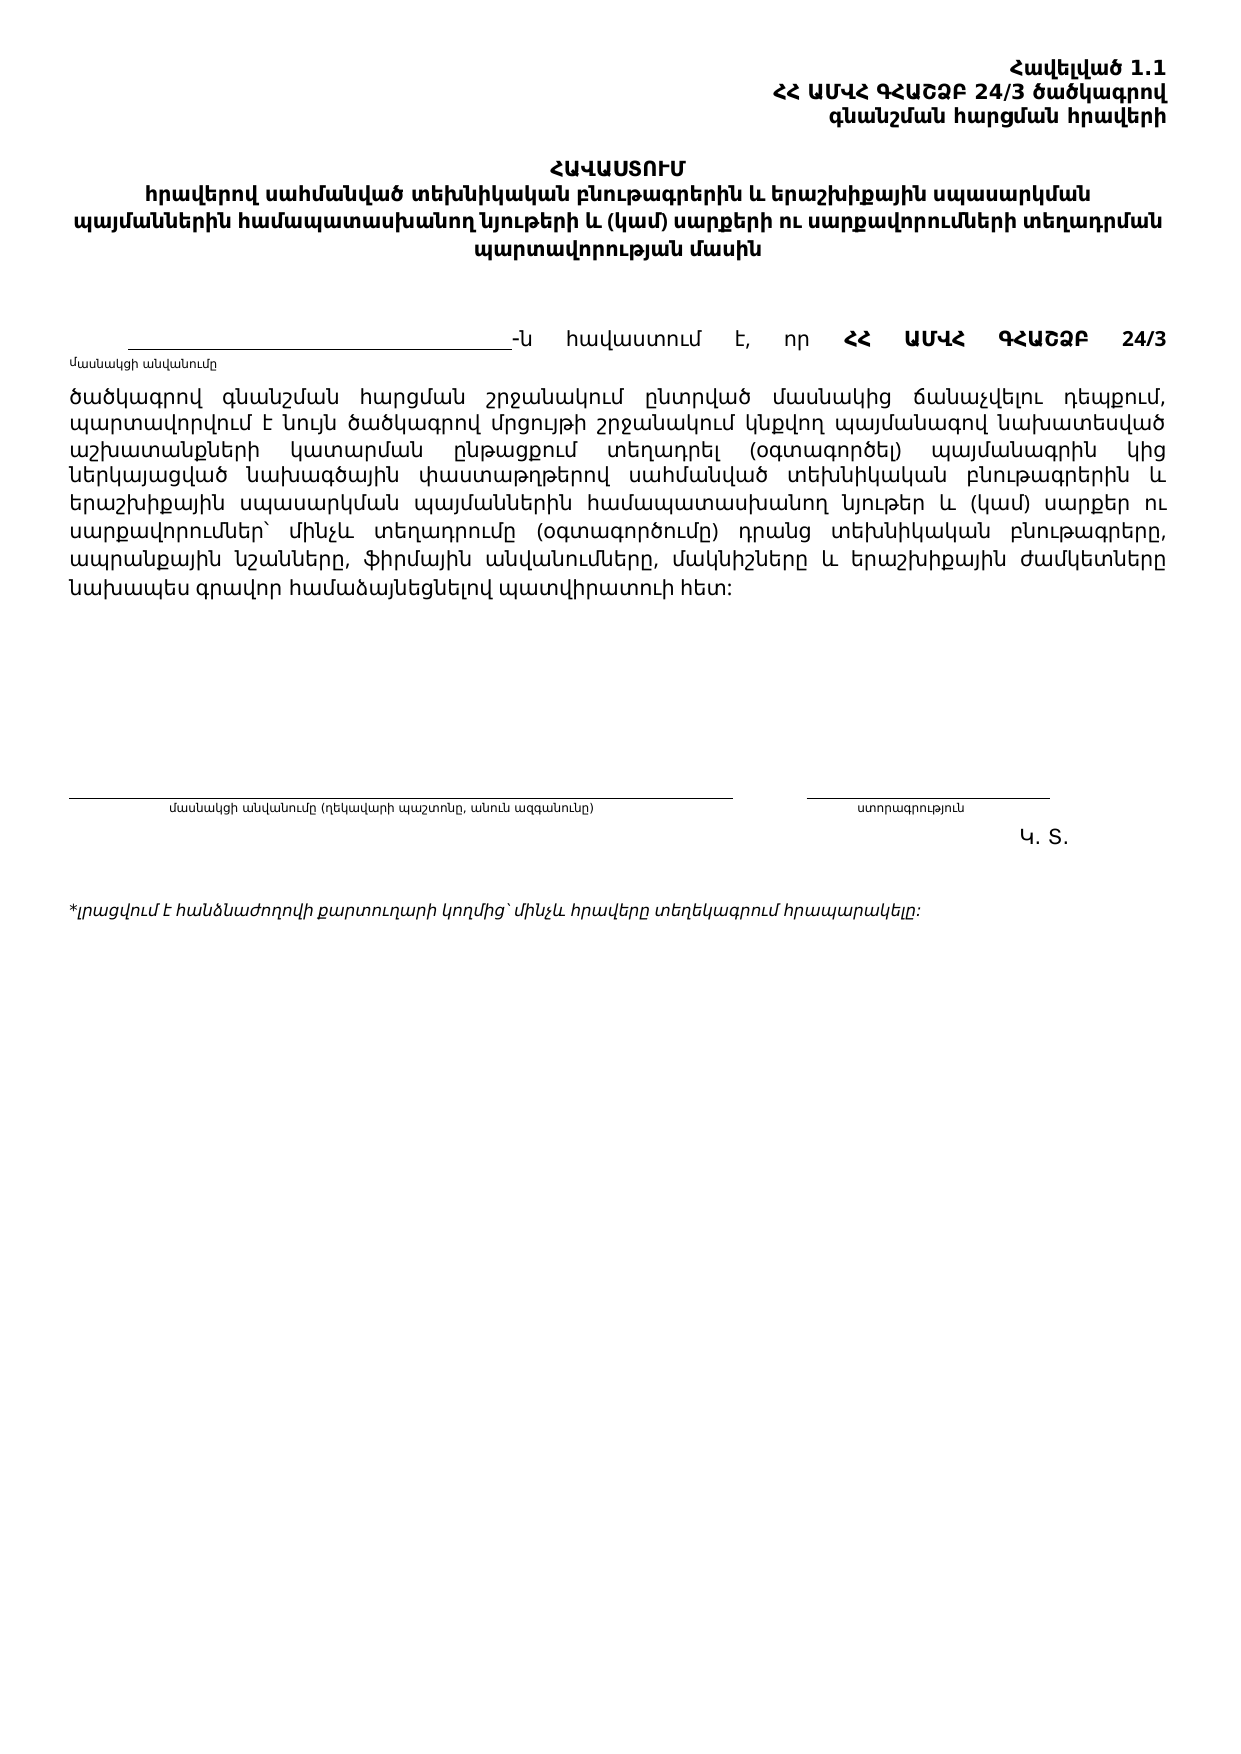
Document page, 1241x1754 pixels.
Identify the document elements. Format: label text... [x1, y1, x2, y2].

text Կ. Տ. [69, 825, 1167, 850]
text ծածկագրով գնանշման հարցման շրջանակում ընտրված մասնակից ճանաչվելու դեպքում, պարտավորվում է նույն ծածկագրով մրցույթի շրջանակում կնքվող պայմանագով նախատեսված աշխատանքների կատարման ընթացքում տեղադրել (օգտագործել) պայմանագրին կից ներկայացված նախագծային փաստաթղթերով սահմանված տեխնիկական բնութագրերին և երաշխիքային սպասարկման պայմաններին համապատասխանող նյութեր և (կամ) սարքեր ու սարքավորումներ՝ մինչև տեղադրումը (օգտագործումը) դրանց տեխնիկական բնութագրերը, ապրանքային նշանները, ֆիրմային անվանումները, մակնիշները և երաշխիքային ժամկետները նախապես գրավոր համաձայնեցնելով պատվիրատուի հետ: [69, 382, 1167, 601]
subtitle Հավելված 1.1 [69, 56, 1167, 80]
subtitle ՀԱՎԱՍՏՈՒՄ [69, 157, 1167, 182]
text գնանշման հարցման հրավերի [69, 104, 1167, 128]
text մասնակցի անվանումը (ղեկավարի պաշտոնը, անուն ազգանունը) ստորագրություն [69, 801, 1167, 825]
text ՀՀ ԱՄՎՀ ԳՀԱՇՁԲ 24/3 ծածկագրով [69, 80, 1167, 104]
text *լրացվում է հանձնաժողովի քարտուղարի կողմից` մինչև հրավերը տեղեկագրում հրապարակելը: [69, 898, 1167, 921]
subtitle հրավերով սահմանված տեխնիկական բնութագրերին և երաշխիքային սպասարկման պայմաններին համապատասխանող նյութերի և (կամ) սարքերի ու սարքավորումների տեղադրման պարտավորության մասին [69, 182, 1167, 263]
text -ն հավաստում է, որ ՀՀ ԱՄՎՀ ԳՀԱՇՁԲ 24/3 մասնակցի անվանումը [69, 320, 1167, 382]
